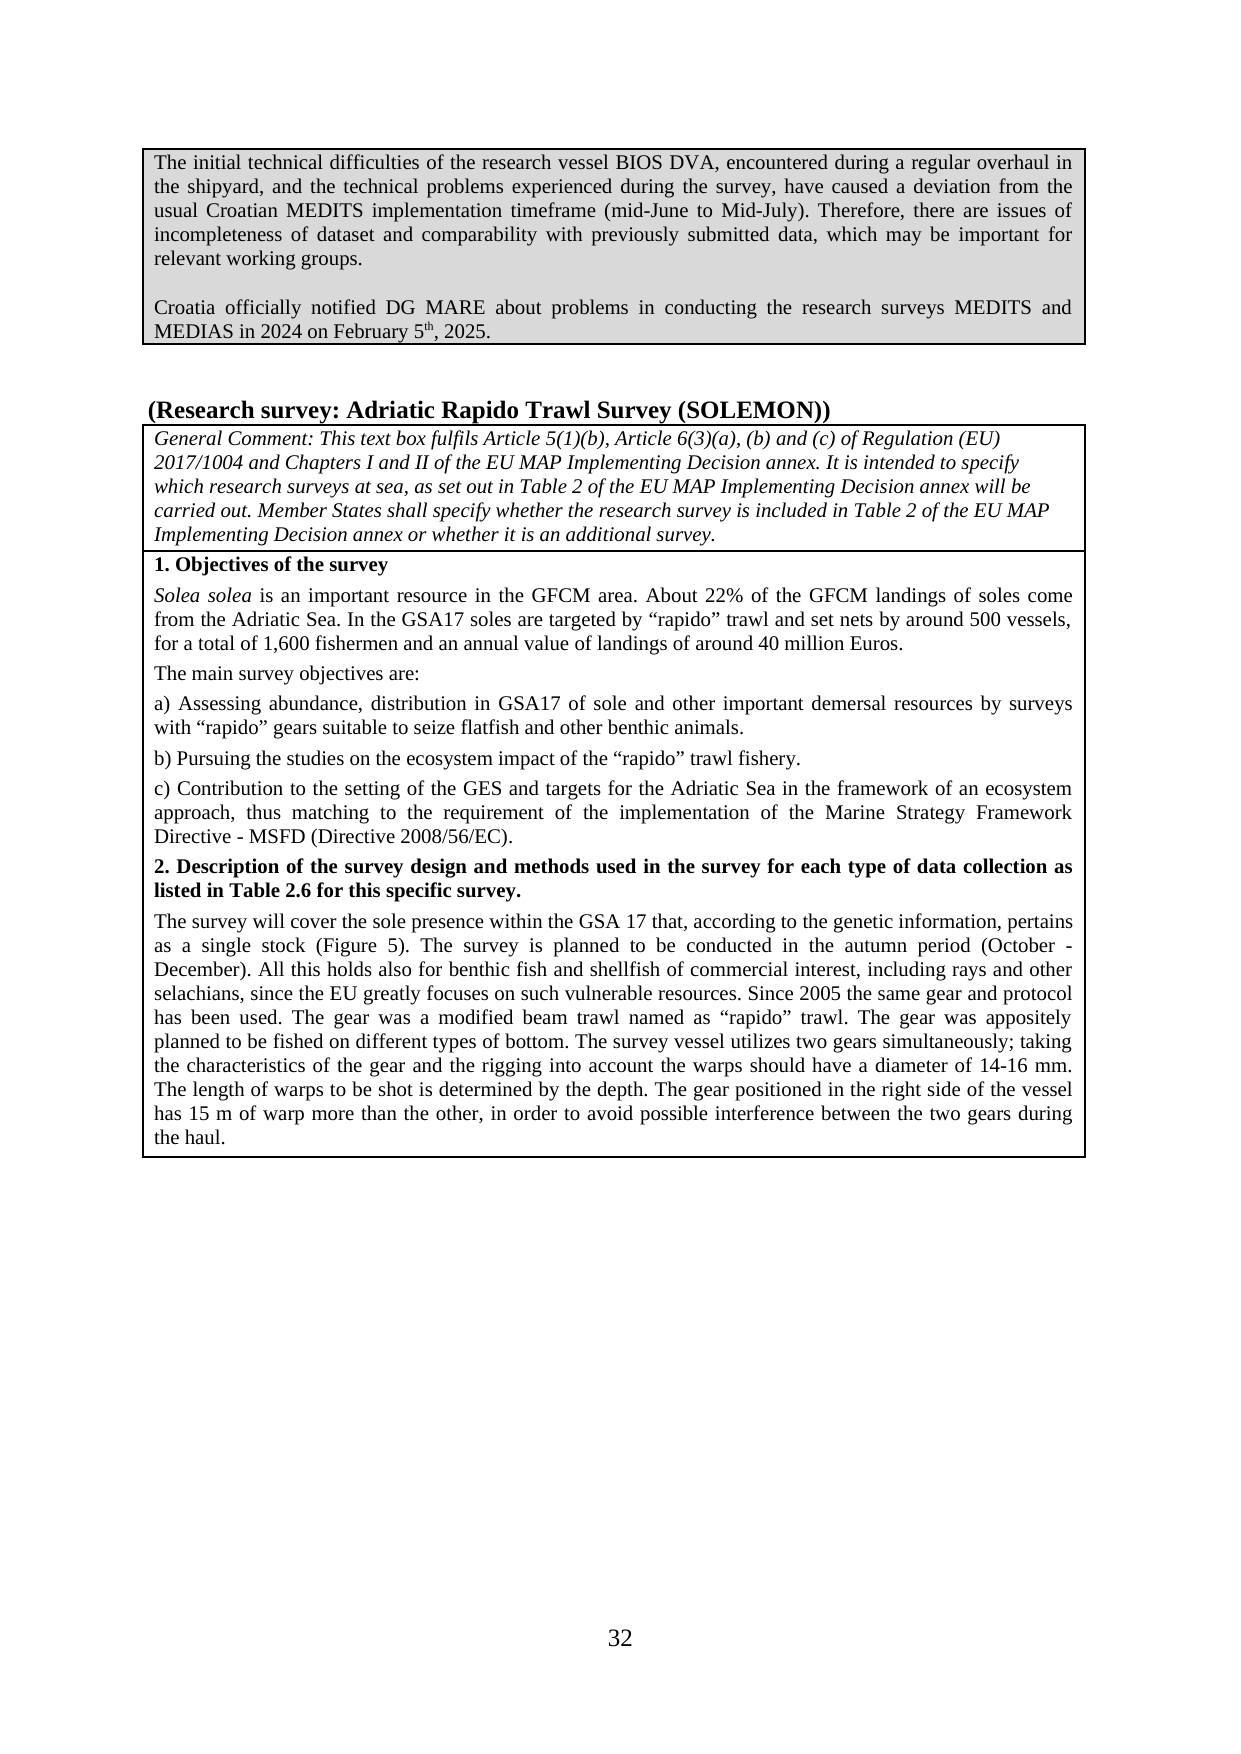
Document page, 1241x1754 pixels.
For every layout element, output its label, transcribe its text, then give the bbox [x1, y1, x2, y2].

table_cell 1. Objectives of the survey Solea solea is an important resource in the GFCM area. About 22% of the GFCM landings of soles come from the Adriatic Sea. In the GSA17 soles are targeted by “rapido” trawl and set nets by around 500 vessels, for a total of 1,600 fishermen and an annual value of landings of around 40 million Euros. The main survey objectives are: a) Assessing abundance, distribution in GSA17 of sole and other important demersal resources by surveys with “rapido” gears suitable to seize flatfish and other benthic animals. b) Pursuing the studies on the ecosystem impact of the “rapido” trawl fishery. c) Contribution to the setting of the GES and targets for the Adriatic Sea in the framework of an ecosystem approach, thus matching to the requirement of the implementation of the Marine Strategy Framework Directive - MSFD (Directive 2008/56/EC). 2. Description of the survey design and methods used in the survey for each type of data collection as listed in Table 2.6 for this specific survey. The survey will cover the sole presence within the GSA 17 that, according to the genetic information, pertains as a single stock (Figure 5). The survey is planned to be conducted in the autumn period (October - December). All this holds also for benthic fish and shellfish of commercial interest, including rays and other selachians, since the EU greatly focuses on such vulnerable resources. Since 2005 the same gear and protocol has been used. The gear was a modified beam trawl named as “rapido” trawl. The gear was appositely planned to be fished on different types of bottom. The survey vessel utilizes two gears simultaneously; taking the characteristics of the gear and the rigging into account the warps should have a diameter of 14-16 mm. The length of warps to be shot is determined by the depth. The gear positioned in the right side of the vessel has 15 m of warp more than the other, in order to avoid possible interference between the two gears during the haul. Figure 5. (left) Map of SOLEMON hauls in the Adriatic, GSA 17 (74 hauls). Borders between MS are indicative and without prejudice to territorial boundaries. Figure 6. (right) Croatian hauls in the Adriatic Sea, GSA 17 (7 hauls). Survey protocol is available at the national DCF webpage: https://podaci.ribarstvo.hr/files/SOLEMON-Handbook_2019_Ver_4.pdf 3. For internationally coordinated surveys, describe the participating Member States/vessels. Data will be shared in working groups both at EU (STECF and ICES) and Mediterranean level (FAO-GFCM), and with all Member States of AdriaMed through common database AtrIS. 4. Where applicable, provide more details on the type of participation and/or threshold agreement applied. Not applicable. [144, 552, 1084, 1156]
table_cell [144, 150, 1084, 343]
table_header General Comment: This text box fulfils Article 5(1)(b), Article 6(3)(a), (b) and (c) of Regulation (EU) 2017/1004 and Chapters I and II of the EU MAP Implementing Decision annex. It is intended to specify which research surveys at sea, as set out in Table 2 of the EU MAP Implementing Decision annex will be carried out. Member States shall specify whether the research survey is included in Table 2 of the EU MAP Implementing Decision annex or whether it is an additional survey. [144, 426, 1084, 550]
subtitle (Research survey: Adriatic Rapido Trawl Survey (SOLEMON)) [148, 395, 1093, 423]
